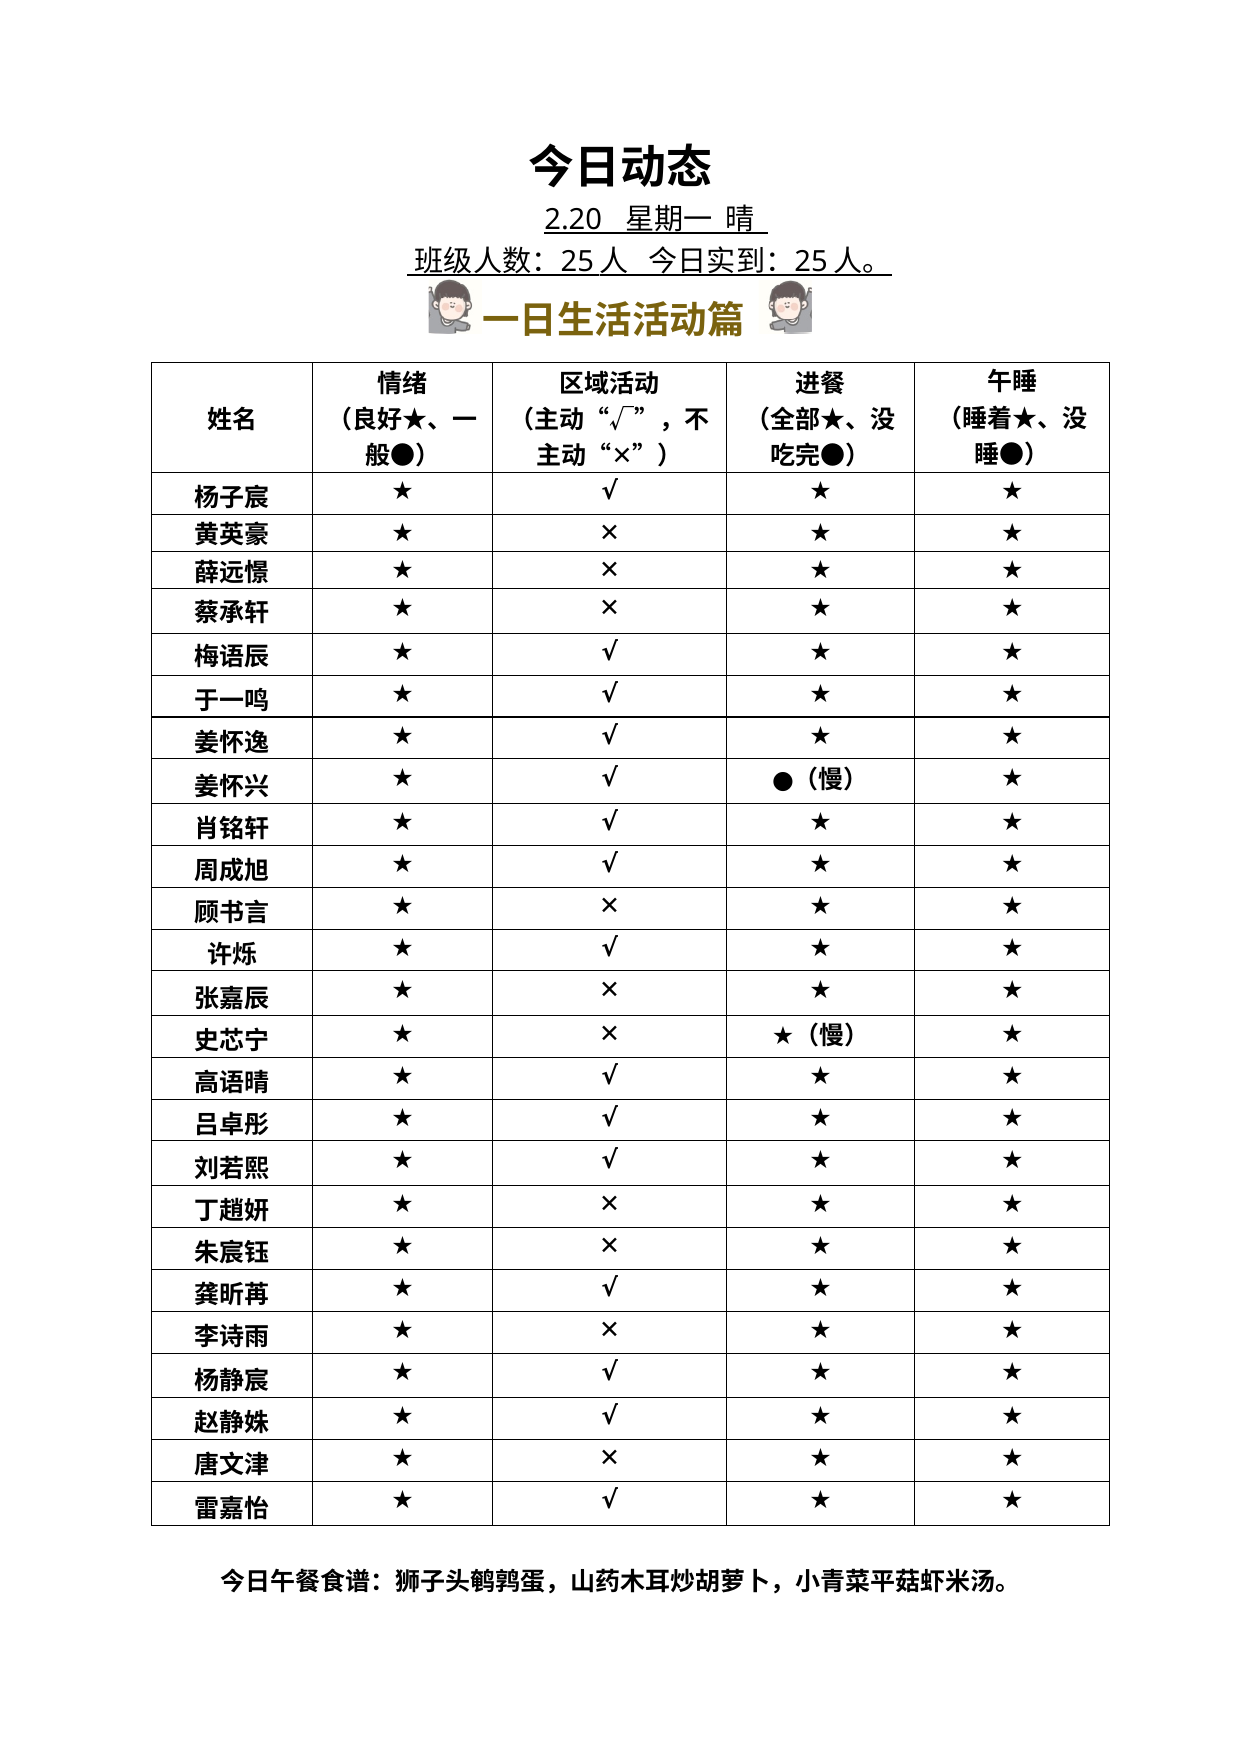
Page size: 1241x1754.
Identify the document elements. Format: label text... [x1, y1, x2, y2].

table_cell ★ [313, 930, 492, 970]
table_cell ★ [727, 1186, 914, 1227]
table_cell ★ [727, 971, 914, 1015]
table_cell ★ [727, 1440, 914, 1481]
table_cell 于一鸣 [152, 676, 312, 716]
text 2.20 星期一 晴 [136, 196, 1104, 238]
table_cell √ [493, 1141, 726, 1185]
table_cell ★ [727, 846, 914, 887]
table_cell 李诗雨 [152, 1312, 312, 1352]
table_cell ★ [915, 1398, 1109, 1439]
table_cell ★ [313, 718, 492, 758]
table_cell 薛远憬 [152, 552, 312, 588]
table_cell ★ [313, 1016, 492, 1057]
table_cell ★ [915, 759, 1109, 803]
table_cell ★ [313, 971, 492, 1015]
table_cell ★ [915, 1228, 1109, 1269]
table_cell ★ [313, 1058, 492, 1098]
table_header 午睡 （睡着★、没睡●） [915, 363, 1109, 472]
table_cell ★ [915, 1016, 1109, 1057]
table_cell √ [493, 930, 726, 970]
table_cell 刘若熙 [152, 1141, 312, 1185]
table_cell ★ [313, 1440, 492, 1481]
table_cell ✕ [493, 1312, 726, 1352]
table_cell ★ [727, 1354, 914, 1397]
table_cell ★ [313, 552, 492, 588]
table_cell ★ [313, 1312, 492, 1352]
table_cell ★ [915, 888, 1109, 928]
table_cell 蔡承轩 [152, 589, 312, 633]
table_cell ★ [313, 846, 492, 887]
table_cell ★ [313, 1186, 492, 1227]
table_cell ✕ [493, 888, 726, 928]
table_cell ★ [313, 1354, 492, 1397]
table_cell ★ [313, 804, 492, 845]
table_cell ★ [915, 1141, 1109, 1185]
table_cell ★（慢） [727, 1016, 914, 1057]
table_cell ★ [727, 718, 914, 758]
table_cell ★ [727, 804, 914, 845]
table_header 情绪 （良好★、一般●） [313, 363, 492, 472]
table_cell √ [493, 676, 726, 716]
table_cell ●（慢） [727, 759, 914, 803]
table_cell ★ [727, 1141, 914, 1185]
table_cell ★ [313, 888, 492, 928]
table_cell ✕ [493, 1228, 726, 1269]
table_cell ★ [915, 552, 1109, 588]
table_cell ★ [915, 971, 1109, 1015]
table_cell ★ [313, 1228, 492, 1269]
table_cell ★ [727, 930, 914, 970]
table_cell ★ [313, 1100, 492, 1140]
table_cell ★ [915, 1312, 1109, 1352]
table_cell ✕ [493, 1186, 726, 1227]
table_cell ★ [727, 634, 914, 674]
table_cell ★ [313, 1270, 492, 1311]
table_cell ★ [727, 1482, 914, 1524]
table_cell ★ [727, 888, 914, 928]
table_cell 雷嘉怡 [152, 1482, 312, 1524]
table_cell √ [493, 634, 726, 674]
table_cell 赵静姝 [152, 1398, 312, 1439]
table_cell ★ [313, 1482, 492, 1524]
table_cell 顾书言 [152, 888, 312, 928]
table_cell ✕ [493, 1440, 726, 1481]
table_cell 史芯宁 [152, 1016, 312, 1057]
table_cell ★ [915, 1186, 1109, 1227]
table_cell ★ [915, 473, 1109, 514]
table_cell √ [493, 759, 726, 803]
table_cell ★ [313, 1398, 492, 1439]
table_cell 姜怀兴 [152, 759, 312, 803]
table_cell ★ [727, 473, 914, 514]
table_cell ★ [915, 589, 1109, 633]
table_cell ★ [313, 473, 492, 514]
table_cell ★ [727, 1270, 914, 1311]
table_cell ✕ [493, 552, 726, 588]
table_cell ★ [727, 1398, 914, 1439]
table_cell ★ [313, 515, 492, 551]
table_cell ★ [915, 1270, 1109, 1311]
picture [758, 280, 812, 334]
table_cell 周成旭 [152, 846, 312, 887]
table_cell ★ [727, 589, 914, 633]
table_cell ✕ [493, 1016, 726, 1057]
table_cell √ [493, 473, 726, 514]
table_cell ★ [915, 1100, 1109, 1140]
table_cell ★ [915, 930, 1109, 970]
table_header 姓名 [152, 363, 312, 472]
table_cell ★ [915, 804, 1109, 845]
text 今日午餐食谱：狮子头鹌鹑蛋，山药木耳炒胡萝卜，小青菜平菇虾米汤。 [136, 344, 1104, 1598]
table_cell √ [493, 1398, 726, 1439]
table_cell ★ [915, 676, 1109, 716]
table_cell √ [493, 1354, 726, 1397]
table_cell ★ [313, 759, 492, 803]
table_cell 黄英豪 [152, 515, 312, 551]
table_cell ★ [915, 515, 1109, 551]
table_cell ★ [915, 1058, 1109, 1098]
table_cell ★ [313, 1141, 492, 1185]
table_cell 许烁 [152, 930, 312, 970]
table_cell 唐文津 [152, 1440, 312, 1481]
table_cell √ [493, 1270, 726, 1311]
table_cell ★ [313, 676, 492, 716]
table_cell ★ [727, 515, 914, 551]
table_cell ★ [313, 589, 492, 633]
table_header 进餐 （全部★、没吃完●） [727, 363, 914, 472]
text 班级人数：25人 今日实到：25人。 [136, 238, 1104, 279]
text 一日生活活动篇 [136, 279, 1104, 344]
table_cell ★ [727, 676, 914, 716]
table_cell ★ [727, 1312, 914, 1352]
table_cell ★ [915, 1482, 1109, 1524]
table_cell √ [493, 1482, 726, 1524]
table_cell 吕卓彤 [152, 1100, 312, 1140]
table_cell ★ [915, 718, 1109, 758]
table_cell √ [493, 1100, 726, 1140]
table_cell 梅语辰 [152, 634, 312, 674]
table_cell 杨静宸 [152, 1354, 312, 1397]
table_cell 肖铭轩 [152, 804, 312, 845]
picture [428, 279, 482, 334]
table_cell 丁趙妍 [152, 1186, 312, 1227]
table_cell √ [493, 846, 726, 887]
table_cell ★ [915, 1354, 1109, 1397]
table_cell ★ [915, 846, 1109, 887]
table_cell √ [493, 1058, 726, 1098]
table_cell ✕ [493, 589, 726, 633]
table_cell ★ [915, 1440, 1109, 1481]
table_header 区域活动 （主动“√”，不主动“✕”） [493, 363, 726, 472]
table_cell √ [493, 804, 726, 845]
table_cell 朱宸钰 [152, 1228, 312, 1269]
table_cell ★ [727, 1058, 914, 1098]
table_cell ★ [727, 1228, 914, 1269]
table_cell ✕ [493, 515, 726, 551]
table_cell ✕ [493, 971, 726, 1015]
table_cell 姜怀逸 [152, 718, 312, 758]
table_cell ★ [313, 634, 492, 674]
table_cell √ [493, 718, 726, 758]
table_cell ★ [915, 634, 1109, 674]
table_cell 张嘉辰 [152, 971, 312, 1015]
table_cell 龚昕苒 [152, 1270, 312, 1311]
table_cell ★ [727, 1100, 914, 1140]
table_cell ★ [727, 552, 914, 588]
table_cell 杨子宸 [152, 473, 312, 514]
text 今日动态 [136, 130, 1104, 196]
table_cell 高语晴 [152, 1058, 312, 1098]
